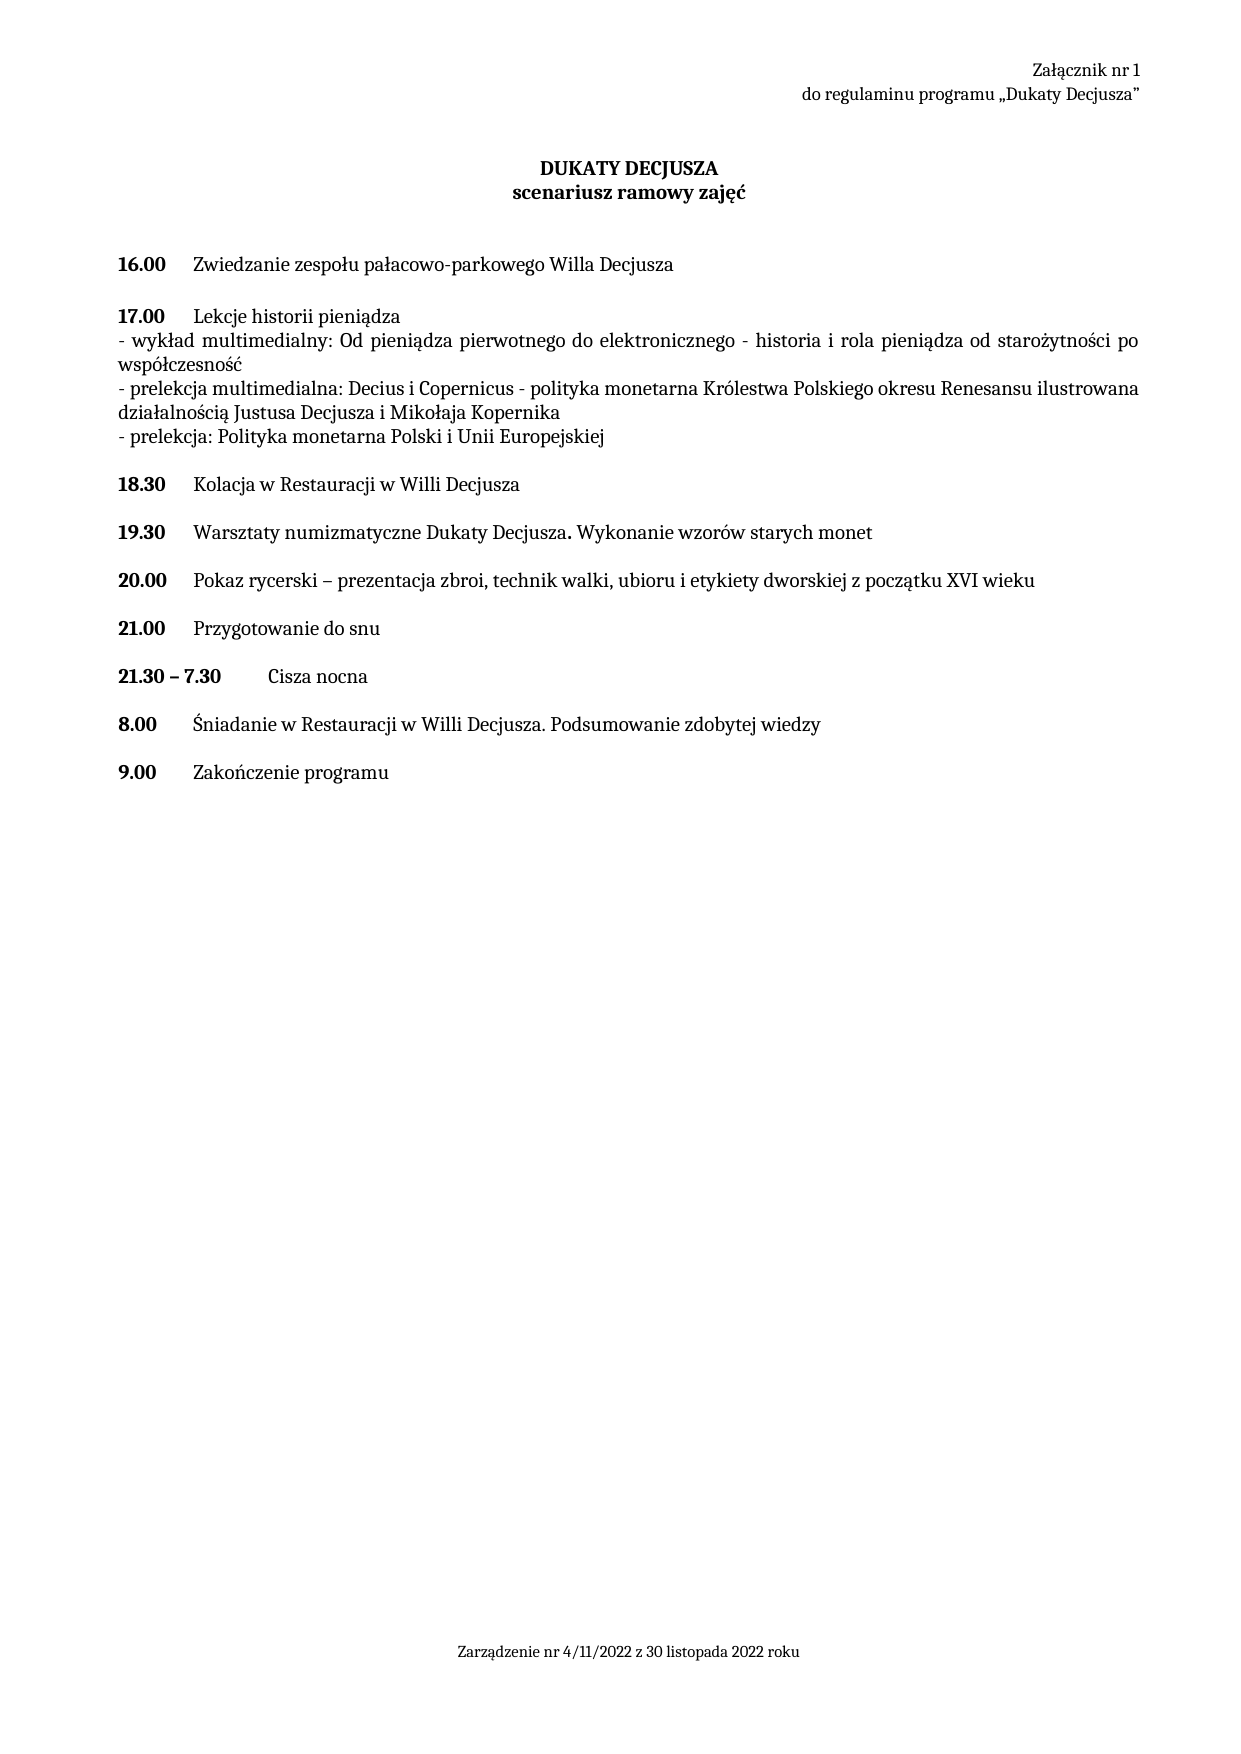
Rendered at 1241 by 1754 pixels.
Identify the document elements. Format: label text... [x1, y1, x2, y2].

text - wykład multimedialny: Od pieniądza pierwotnego do elektronicznego - historia i rola pieniądza od starożytności po współczesność [118, 329, 1140, 377]
text - prelekcja multimedialna: Decius i Copernicus - polityka monetarna Królestwa Polskiego okresu Renesansu ilustrowana działalnością Justusa Decjusza i Mikołaja Kopernika [118, 377, 1140, 425]
text 21.30 – 7.30 Cisza nocna [118, 664, 1140, 688]
text 16.00 Zwiedzanie zespołu pałacowo-parkowego Willa Decjusza [118, 252, 1140, 276]
text 20.00 Pokaz rycerski – prezentacja zbroi, technik walki, ubioru i etykiety dworskiej z początku XVI wieku [118, 569, 1140, 593]
text - prelekcja: Polityka monetarna Polski i Unii Europejskiej [118, 425, 1140, 449]
text 18.30 Kolacja w Restauracji w Willi Decjusza [118, 473, 1140, 497]
text 21.00 Przygotowanie do snu [118, 617, 1140, 641]
text scenariusz ramowy zajęć [118, 181, 1140, 204]
text 17.00 Lekcje historii pieniądza [118, 305, 1140, 329]
text 8.00 Śniadanie w Restauracji w Willi Decjusza. Podsumowanie zdobytej wiedzy [118, 712, 1140, 736]
text 9.00 Zakończenie programu [118, 760, 1140, 784]
text do regulaminu programu „Dukaty Decjusza” [118, 84, 1140, 105]
text Załącznik nr 1 [118, 59, 1140, 81]
text 19.30 Warsztaty numizmatyczne Dukaty Decjusza. Wykonanie wzorów starych monet [118, 521, 1140, 545]
text DUKATY DECJUSZA [118, 157, 1140, 181]
